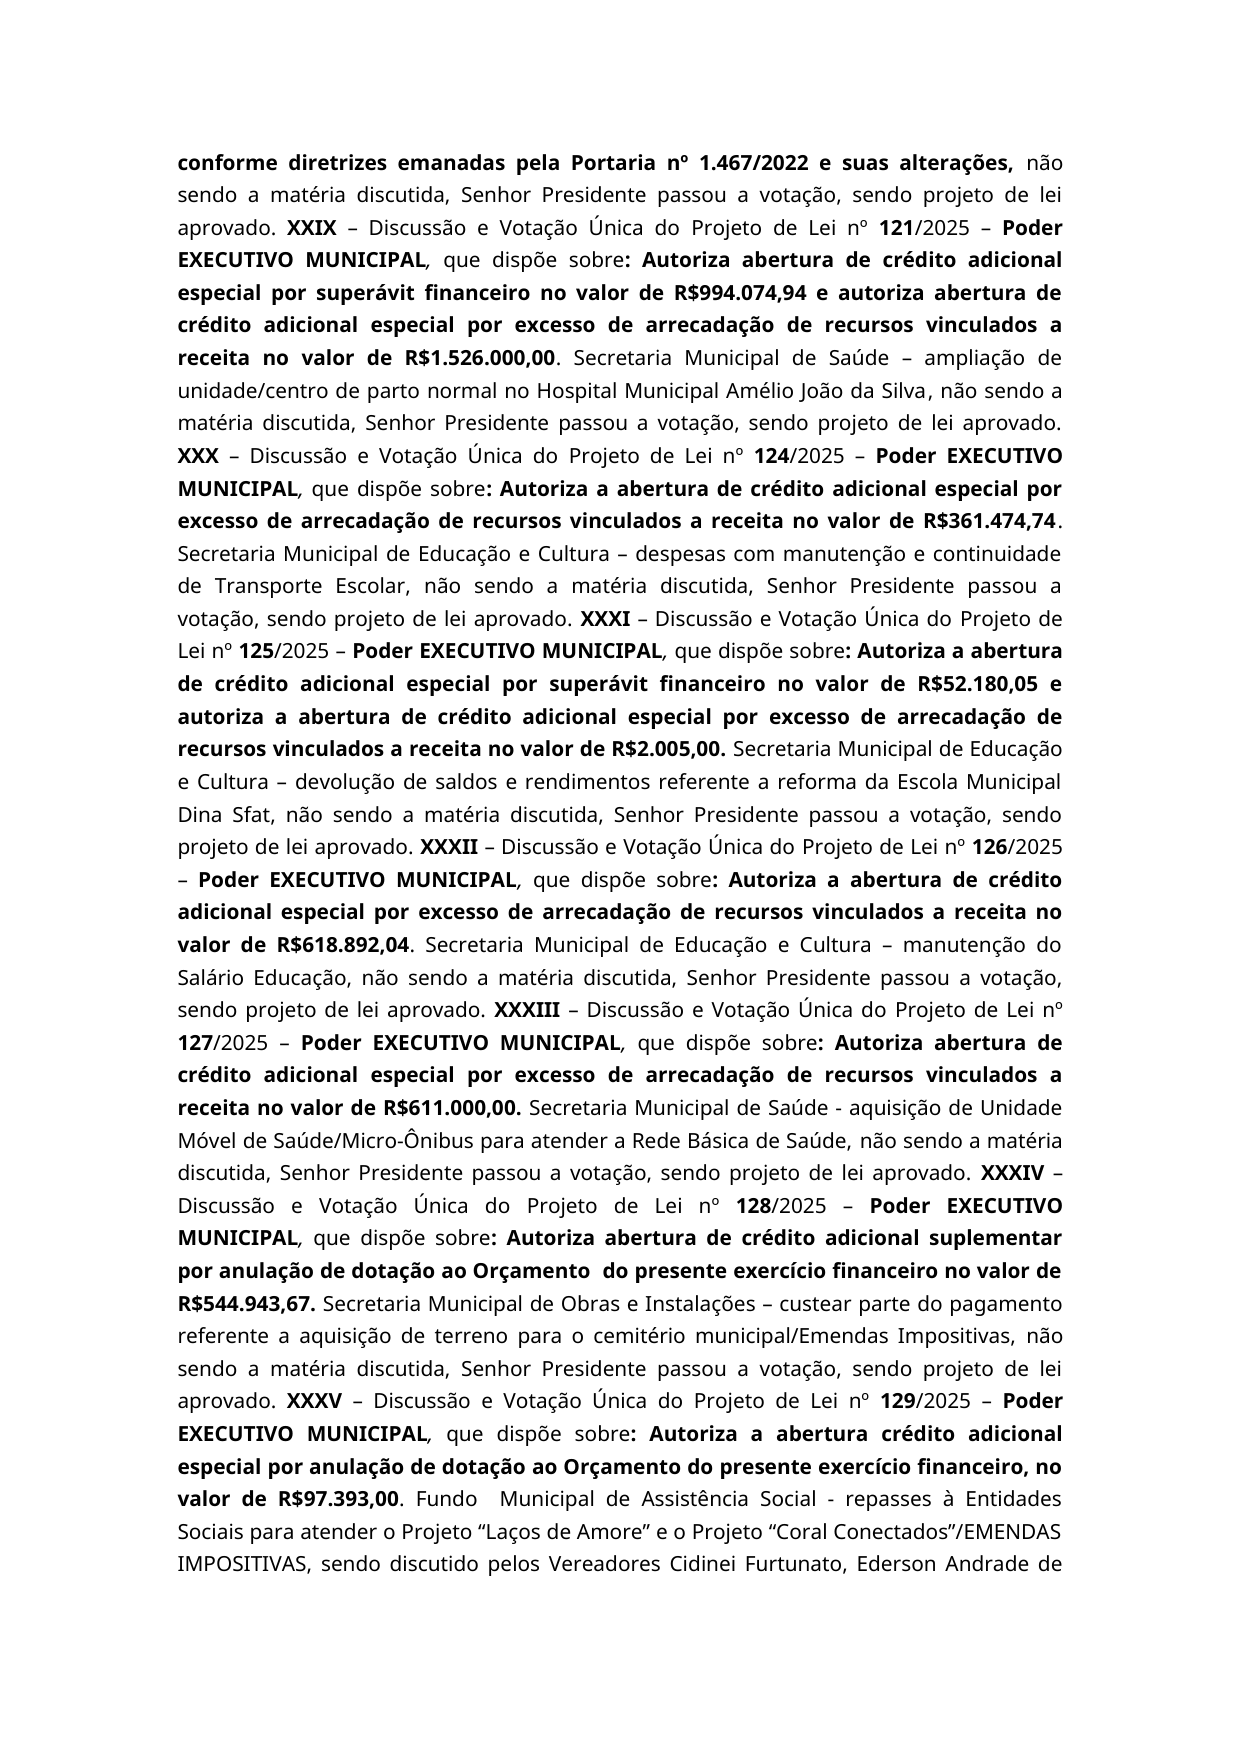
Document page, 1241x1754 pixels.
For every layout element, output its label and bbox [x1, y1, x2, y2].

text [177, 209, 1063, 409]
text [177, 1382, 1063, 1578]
text [177, 437, 1063, 1354]
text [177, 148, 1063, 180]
